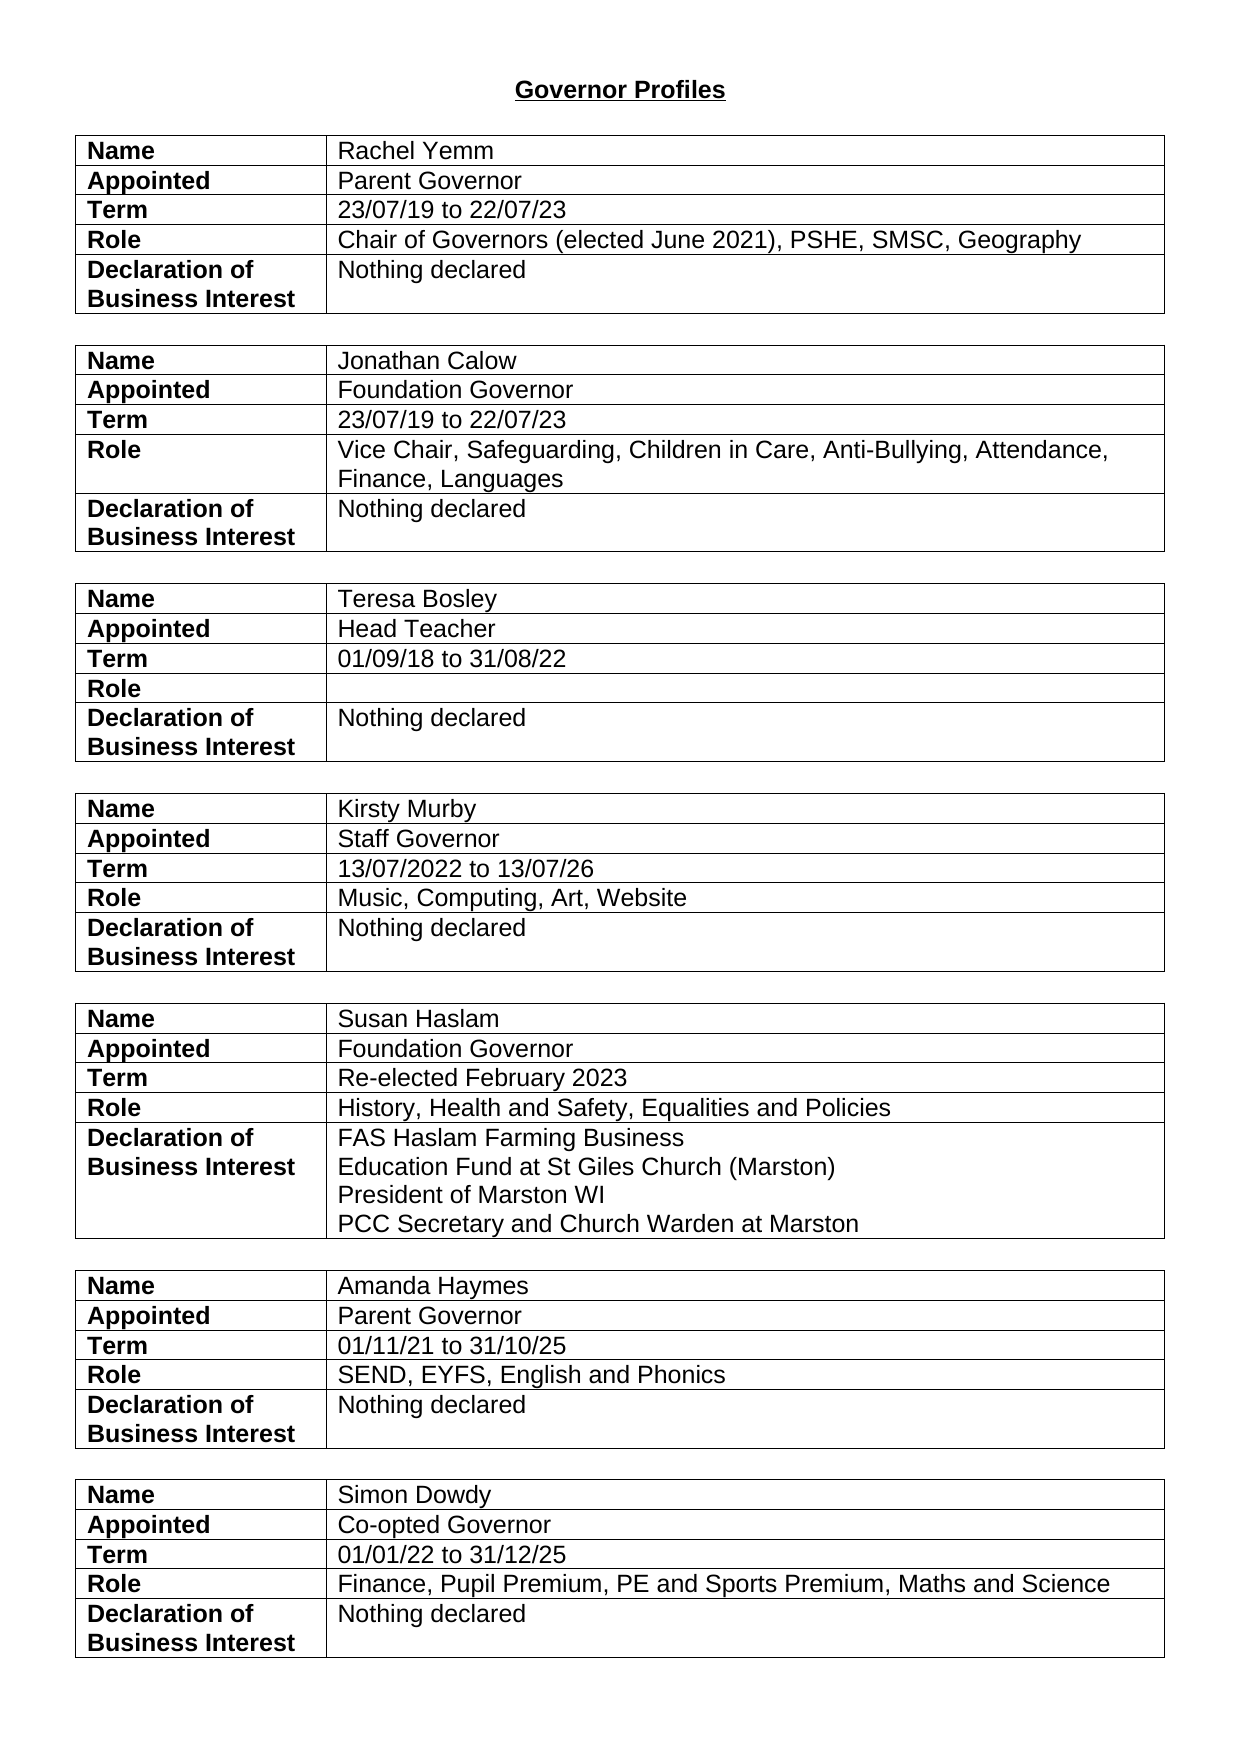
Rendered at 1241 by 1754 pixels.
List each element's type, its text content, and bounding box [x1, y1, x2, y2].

table_cell 01/09/18 to 31/08/22 [327, 644, 1164, 672]
table_cell Declaration of Business Interest [76, 255, 326, 312]
table_cell 23/07/19 to 22/07/23 [327, 405, 1164, 434]
table_cell Declaration of Business Interest [76, 913, 326, 971]
table_cell Nothing declared [327, 494, 1164, 551]
table_header Name [76, 1271, 326, 1300]
table_cell Nothing declared [327, 703, 1164, 761]
table_cell Role [76, 1093, 326, 1122]
table_cell Re-elected February 2023 [327, 1063, 1164, 1092]
table_cell Appointed [76, 1301, 326, 1329]
table_cell Role [76, 225, 326, 254]
table_header Name [76, 346, 326, 374]
table_cell Staff Governor [327, 824, 1164, 852]
table_header Susan Haslam [327, 1004, 1164, 1032]
table_cell Nothing declared [327, 913, 1164, 971]
table_cell Term [76, 1331, 326, 1359]
table_cell 01/11/21 to 31/10/25 [327, 1331, 1164, 1359]
table_cell Nothing declared [327, 1599, 1164, 1657]
table_cell Finance, Pupil Premium, PE and Sports Premium, Maths and Science [327, 1569, 1164, 1598]
table_cell Appointed [76, 614, 326, 643]
table_cell Role [76, 1360, 326, 1389]
table_cell Term [76, 1063, 326, 1092]
table_cell Declaration of Business Interest [76, 703, 326, 761]
table_cell Term [76, 405, 326, 434]
table_cell Term [76, 195, 326, 224]
table_header Name [76, 584, 326, 613]
text Governor Profiles [75, 75, 1165, 104]
table_cell Nothing declared [327, 1390, 1164, 1448]
table_cell Music, Computing, Art, Website [327, 883, 1164, 912]
table_cell History, Health and Safety, Equalities and Policies [327, 1093, 1164, 1122]
table_cell Parent Governor [327, 1301, 1164, 1329]
table_cell Term [76, 854, 326, 882]
table_cell SEND, EYFS, English and Phonics [327, 1360, 1164, 1389]
table_cell Declaration of Business Interest [76, 1390, 326, 1448]
table_cell Term [76, 1540, 326, 1568]
table_cell FAS Haslam Farming Business Education Fund at St Giles Church (Marston) President of Marston WI PCC Secretary and Church Warden at Marston [327, 1123, 1164, 1238]
table_cell Appointed [76, 824, 326, 852]
table_cell Role [76, 435, 326, 492]
table_header Rachel Yemm [327, 136, 1164, 164]
table_cell Nothing declared [327, 255, 1164, 312]
table_header Teresa Bosley [327, 584, 1164, 613]
table_header Jonathan Calow [327, 346, 1164, 374]
table_header Name [76, 136, 326, 164]
table_header Simon Dowdy [327, 1480, 1164, 1509]
table_cell Declaration of Business Interest [76, 1123, 326, 1238]
table_header Name [76, 794, 326, 823]
table_cell 23/07/19 to 22/07/23 [327, 195, 1164, 224]
table_cell Term [76, 644, 326, 672]
table_header Name [76, 1480, 326, 1509]
table_header Kirsty Murby [327, 794, 1164, 823]
table_cell Chair of Governors (elected June 2021), PSHE, SMSC, Geography [327, 225, 1164, 254]
table_cell Appointed [76, 375, 326, 404]
table_cell Head Teacher [327, 614, 1164, 643]
table_cell Declaration of Business Interest [76, 1599, 326, 1657]
table_header Name [76, 1004, 326, 1032]
table_cell Foundation Governor [327, 375, 1164, 404]
table_cell Appointed [76, 1034, 326, 1062]
table_cell Parent Governor [327, 166, 1164, 194]
table_cell [327, 674, 1164, 702]
table_cell Declaration of Business Interest [76, 494, 326, 551]
table_cell Role [76, 1569, 326, 1598]
table_cell Vice Chair, Safeguarding, Children in Care, Anti-Bullying, Attendance, Finance, Languages [327, 435, 1164, 492]
table_cell 01/01/22 to 31/12/25 [327, 1540, 1164, 1568]
table_cell Role [76, 674, 326, 702]
table_cell Appointed [76, 1510, 326, 1538]
table_cell Role [76, 883, 326, 912]
table_cell Appointed [76, 166, 326, 194]
table_cell 13/07/2022 to 13/07/26 [327, 854, 1164, 882]
table_cell Foundation Governor [327, 1034, 1164, 1062]
table_cell Co-opted Governor [327, 1510, 1164, 1538]
table_header Amanda Haymes [327, 1271, 1164, 1300]
